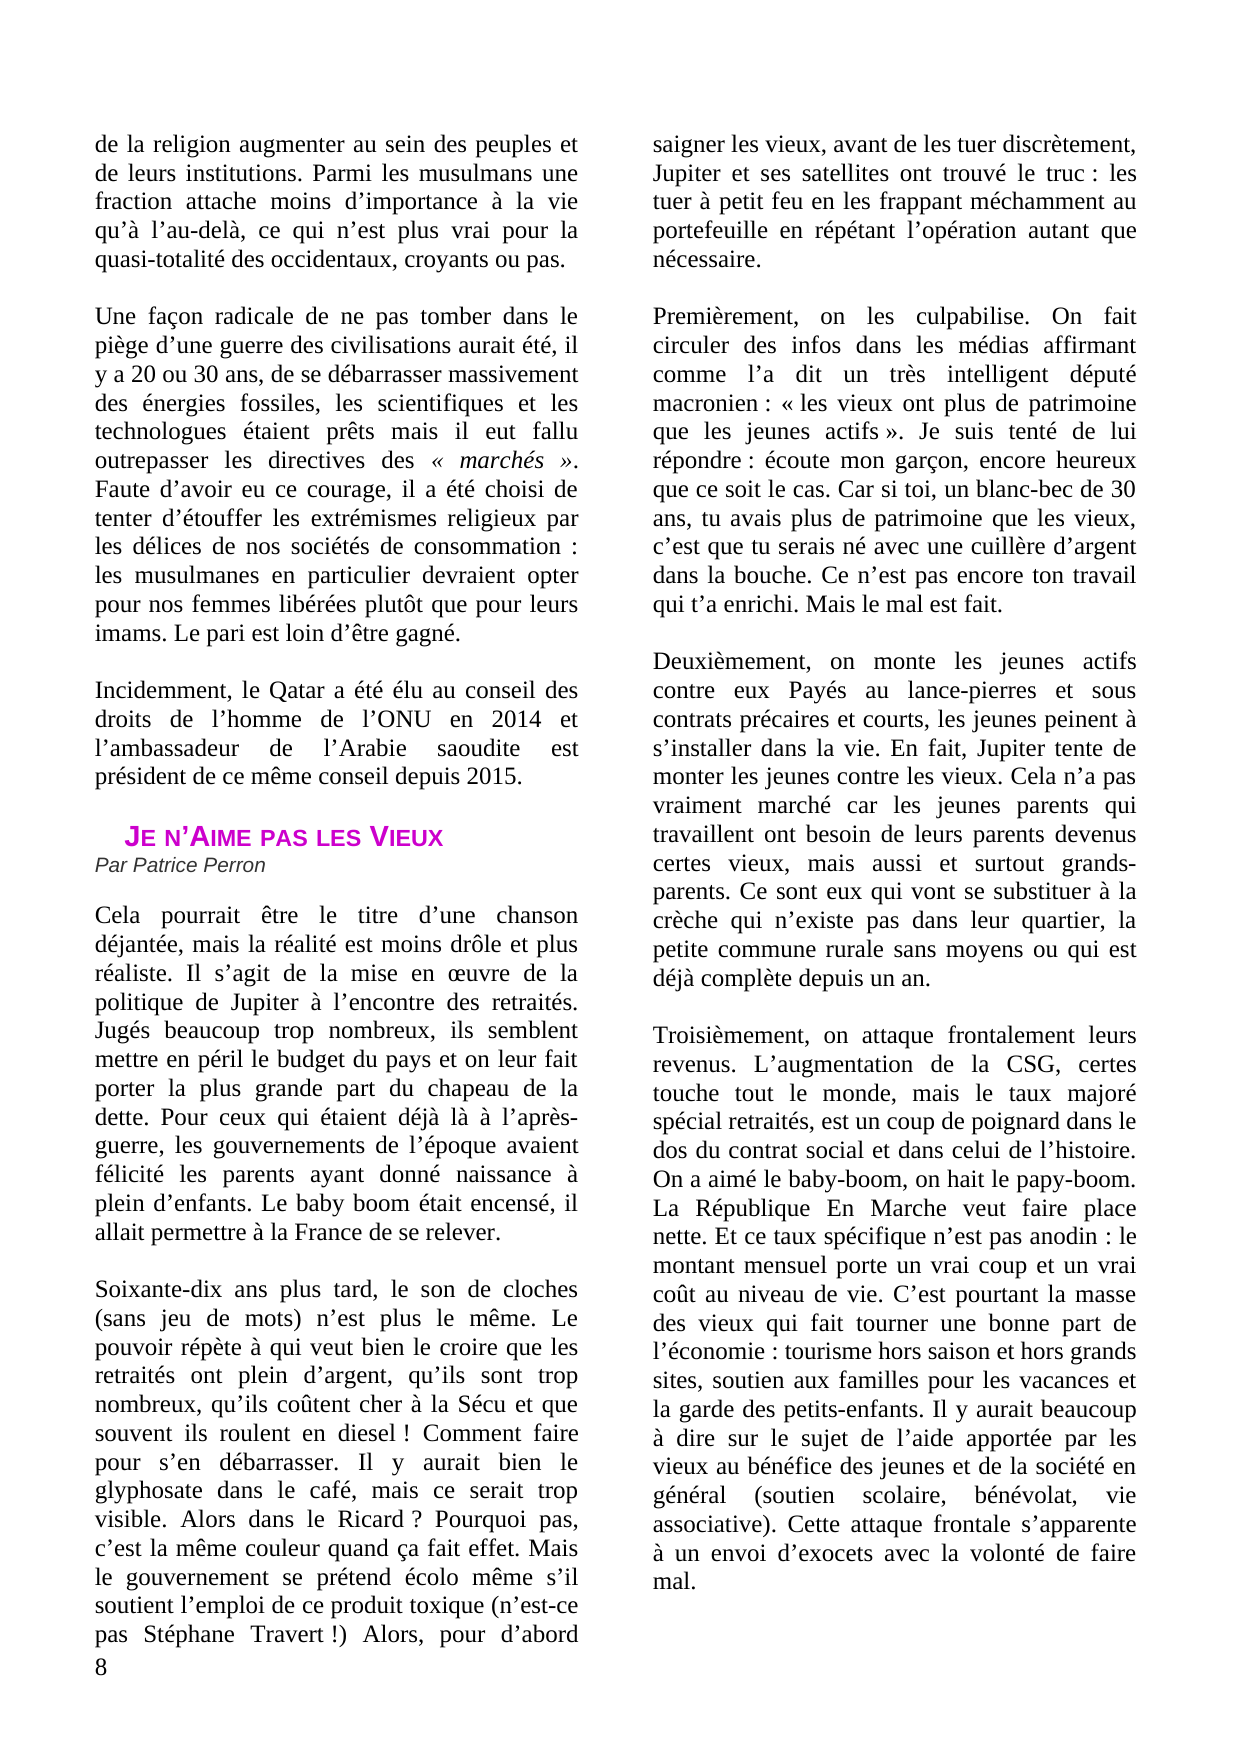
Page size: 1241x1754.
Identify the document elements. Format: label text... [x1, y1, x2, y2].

text Incidemment, le Qatar a été élu au conseil des droits de l’homme de l’ONU en 2014 et l’ambassadeur de l’Arabie saoudite est président de ce même conseil depuis 2015. [94, 675, 579, 790]
text Premièrement, on les culpabilise. On fait circuler des infos dans les médias affirmant comme l’a dit un très intelligent député macronien : « les vieux ont plus de patrimoine que les jeunes actifs ». Je suis tenté de lui répondre : écoute mon garçon, encore heureux que ce soit le cas. Car si toi, un blanc-bec de 30 ans, tu avais plus de patrimoine que les vieux, c’est que tu serais né avec une cuillère d’argent dans la bouche. Ce n’est pas encore ton travail qui t’a enrichi. Mais le mal est fait. [653, 301, 1137, 618]
text Par Patrice Perron [94, 852, 579, 876]
list Je n’Aime pas les Vieux [124, 819, 579, 852]
text Soixante-dix ans plus tard, le son de cloches (sans jeu de mots) n’est plus le même. Le pouvoir répète à qui veut bien le croire que les retraités ont plein d’argent, qu’ils sont trop nombreux, qu’ils coûtent cher à et que souvent ils roulent en diesel ! Comment faire pour s’en débarrasser. Il y aurait bien le glyphosate dans le café, mais ce serait trop visible. Alors dans le Ricard ? Pourquoi pas, c’est la même couleur quand ça fait effet. Mais le gouvernement se prétend écolo même s’il soutient l’emploi de ce produit toxique (n’est-ce pas Stéphane Travert !) Alors, pour d’abord saigner les vieux, avant de les tuer discrètement, Jupiter et ses satellites ont trouvé le truc : les tuer à petit feu en les frappant méchamment au portefeuille en répétant l’opération autant que nécessaire. [94, 1274, 579, 1648]
text Cela pourrait être le titre d’une chanson déjantée, mais la réalité est moins drôle et plus réaliste. Il s’agit de la mise en œuvre de la politique de Jupiter à l’encontre des retraités. Jugés beaucoup trop nombreux, ils semblent mettre en péril le budget du pays et on leur fait porter la plus grande part du chapeau de la dette. Pour ceux qui étaient déjà là à l’après-guerre, les gouvernements de l’époque avaient félicité les parents ayant donné naissance à plein d’enfants. Le baby boom était encensé, il allait permettre à de se relever. [94, 900, 579, 1245]
text Troisièmement, on attaque frontalement leurs revenus. L’augmentation de , certes touche tout le monde, mais le taux majoré spécial retraités, est un coup de poignard dans le dos du contrat social et dans celui de l’histoire. On a aimé le baby-boom, on hait le papy-boom. Marche veut faire place nette. Et ce taux spécifique n’est pas anodin : le montant mensuel porte un vrai coup et un vrai coût au niveau de vie. C’est pourtant la masse des vieux qui fait tourner une bonne part de l’économie : tourisme hors saison et hors grands sites, soutien aux familles pour les vacances et la garde des petits-enfants. Il y aurait beaucoup à dire sur le sujet de l’aide apportée par les vieux au bénéfice des jeunes et de la société en général (soutien scolaire, bénévolat, vie associative). Cette attaque frontale s’apparente à un envoi d’exocets avec la volonté de faire mal. [653, 1020, 1137, 1595]
text Soixante-dix ans plus tard, le son de cloches (sans jeu de mots) n’est plus le même. Le pouvoir répète à qui veut bien le croire que les retraités ont plein d’argent, qu’ils sont trop nombreux, qu’ils coûtent cher à et que souvent ils roulent en diesel ! Comment faire pour s’en débarrasser. Il y aurait bien le glyphosate dans le café, mais ce serait trop visible. Alors dans le Ricard ? Pourquoi pas, c’est la même couleur quand ça fait effet. Mais le gouvernement se prétend écolo même s’il soutient l’emploi de ce produit toxique (n’est-ce pas Stéphane Travert !) Alors, pour d’abord saigner les vieux, avant de les tuer discrètement, Jupiter et ses satellites ont trouvé le truc : les tuer à petit feu en les frappant méchamment au portefeuille en répétant l’opération autant que nécessaire. [653, 129, 1137, 273]
text Deuxièmement, on monte les jeunes actifs contre eux Payés au lance-pierres et sous contrats précaires et courts, les jeunes peinent à s’installer dans la vie. En fait, Jupiter tente de monter les jeunes contre les vieux. Cela n’a pas vraiment marché car les jeunes parents qui travaillent ont besoin de leurs parents devenus certes vieux, mais aussi et surtout grands-parents. Ce sont eux qui vont se substituer à la crèche qui n’existe pas dans leur quartier, la petite commune rurale sans moyens ou qui est déjà complète depuis un an. [653, 646, 1137, 991]
text Une façon radicale de ne pas tomber dans le piège d’une guerre des civilisations aurait été, il y a 20 ou 30 ans, de se débarrasser massivement des énergies fossiles, les scientifiques et les technologues étaient prêts mais il eut fallu outrepasser les directives des « marchés ». Faute d’avoir eu ce courage, il a été choisi de tenter d’étouffer les extrémismes religieux par les délices de nos sociétés de consommation : les musulmanes en particulier devraient opter pour nos femmes libérées plutôt que pour leurs imams. Le pari est loin d’être gagné. [94, 301, 579, 646]
